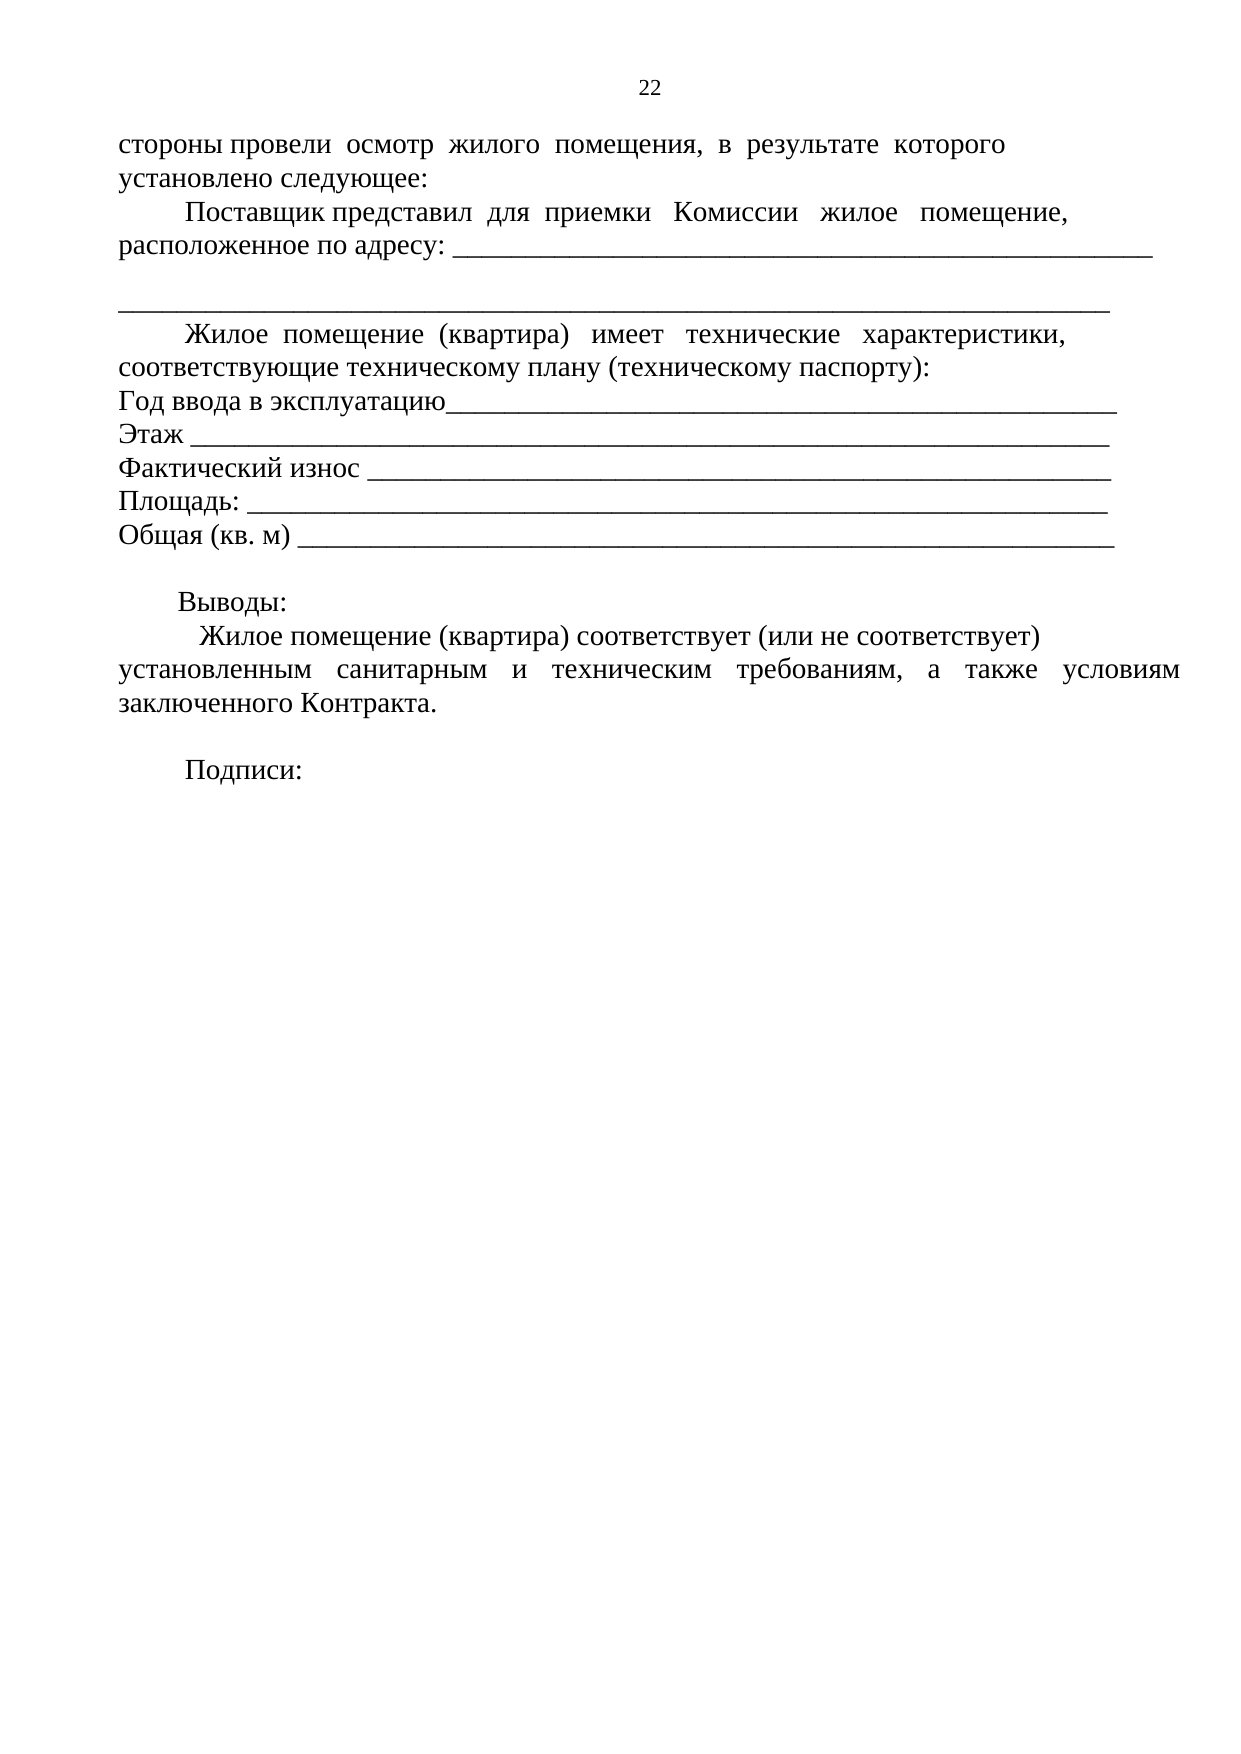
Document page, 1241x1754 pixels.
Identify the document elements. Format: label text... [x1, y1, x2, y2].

text Подписи: [118, 752, 1181, 785]
text Год ввода в эксплуатацию______________________________________________ [118, 383, 1181, 416]
text установлено следующее: [118, 160, 1181, 194]
text Общая (кв. м) ________________________________________________________ [118, 517, 1181, 551]
text Выводы: [118, 584, 1181, 618]
text Поставщик представил для приемки Комиссии жилое помещение, расположенное по адресу: ________________________________________________ [118, 194, 1181, 261]
text установленным санитарным и техническим требованиям, а также условиям заключенного Контракта. [118, 651, 1181, 718]
text ____________________________________________________________________ [118, 261, 1181, 316]
text Жилое помещение (квартира) имеет технические характеристики, [118, 316, 1181, 349]
text соответствующие техническому плану (техническому паспорту): [118, 349, 1181, 383]
text Этаж _______________________________________________________________ [118, 416, 1181, 450]
text Фактический износ ___________________________________________________ [118, 450, 1181, 483]
text Жилое помещение (квартира) соответствует (или не соответствует) [118, 618, 1181, 651]
text Площадь: ___________________________________________________________ [118, 483, 1181, 517]
text стороны провели осмотр жилого помещения, в результате которого [118, 127, 1181, 160]
